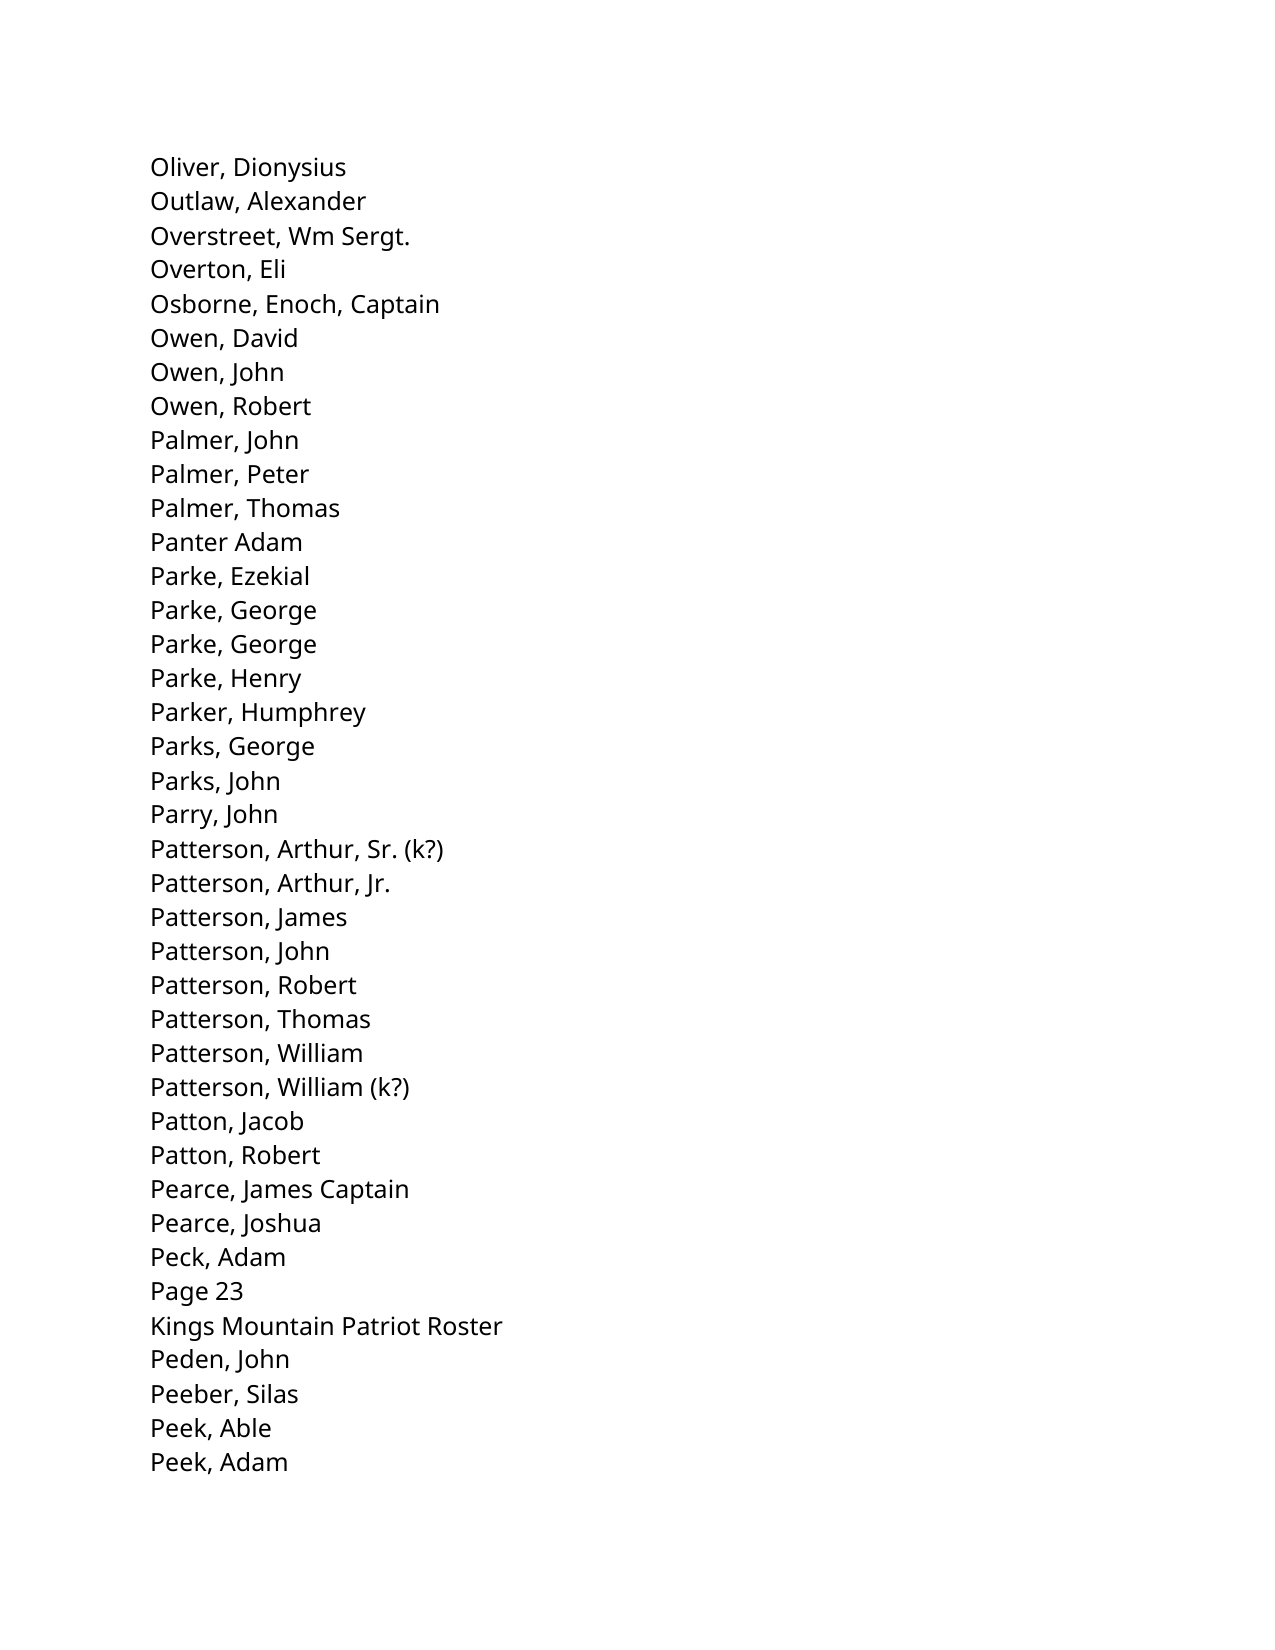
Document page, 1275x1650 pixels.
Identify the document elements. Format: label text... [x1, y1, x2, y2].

text Overton, Eli [150, 252, 1125, 286]
text Palmer, Peter [150, 457, 1125, 491]
text Owen, John [150, 354, 1125, 388]
text Patterson, James [150, 899, 1125, 933]
text Parke, George [150, 627, 1125, 661]
text Kings Mountain Patriot Roster [150, 1308, 1125, 1342]
text Peeber, Silas [150, 1376, 1125, 1410]
text Page 23 [150, 1274, 1125, 1308]
text Pearce, Joshua [150, 1206, 1125, 1240]
text Osborne, Enoch, Captain [150, 286, 1125, 320]
text Patterson, Arthur, Jr. [150, 865, 1125, 899]
text Parke, Ezekial [150, 559, 1125, 593]
text Owen, Robert [150, 388, 1125, 422]
text Peek, Able [150, 1410, 1125, 1444]
text Parke, Henry [150, 661, 1125, 695]
text Overstreet, Wm Sergt. [150, 218, 1125, 252]
text Patterson, Robert [150, 967, 1125, 1002]
text Parker, Humphrey [150, 695, 1125, 729]
text Patterson, John [150, 933, 1125, 967]
text Parks, John [150, 763, 1125, 797]
text Patterson, William [150, 1036, 1125, 1070]
text Oliver, Dionysius [150, 150, 1125, 184]
text Panter Adam [150, 525, 1125, 559]
text Peck, Adam [150, 1240, 1125, 1274]
text Owen, David [150, 320, 1125, 354]
text Patterson, Arthur, Sr. (k?) [150, 831, 1125, 865]
text Palmer, Thomas [150, 491, 1125, 525]
text Palmer, John [150, 422, 1125, 457]
text Peek, Adam [150, 1444, 1125, 1478]
text Patton, Robert [150, 1138, 1125, 1172]
text Outlaw, Alexander [150, 184, 1125, 218]
text Patterson, William (k?) [150, 1070, 1125, 1104]
text Peden, John [150, 1342, 1125, 1376]
text Patterson, Thomas [150, 1002, 1125, 1036]
text Pearce, James Captain [150, 1172, 1125, 1206]
text Patton, Jacob [150, 1104, 1125, 1138]
text Parke, George [150, 593, 1125, 627]
text Parks, George [150, 729, 1125, 763]
text Parry, John [150, 797, 1125, 831]
